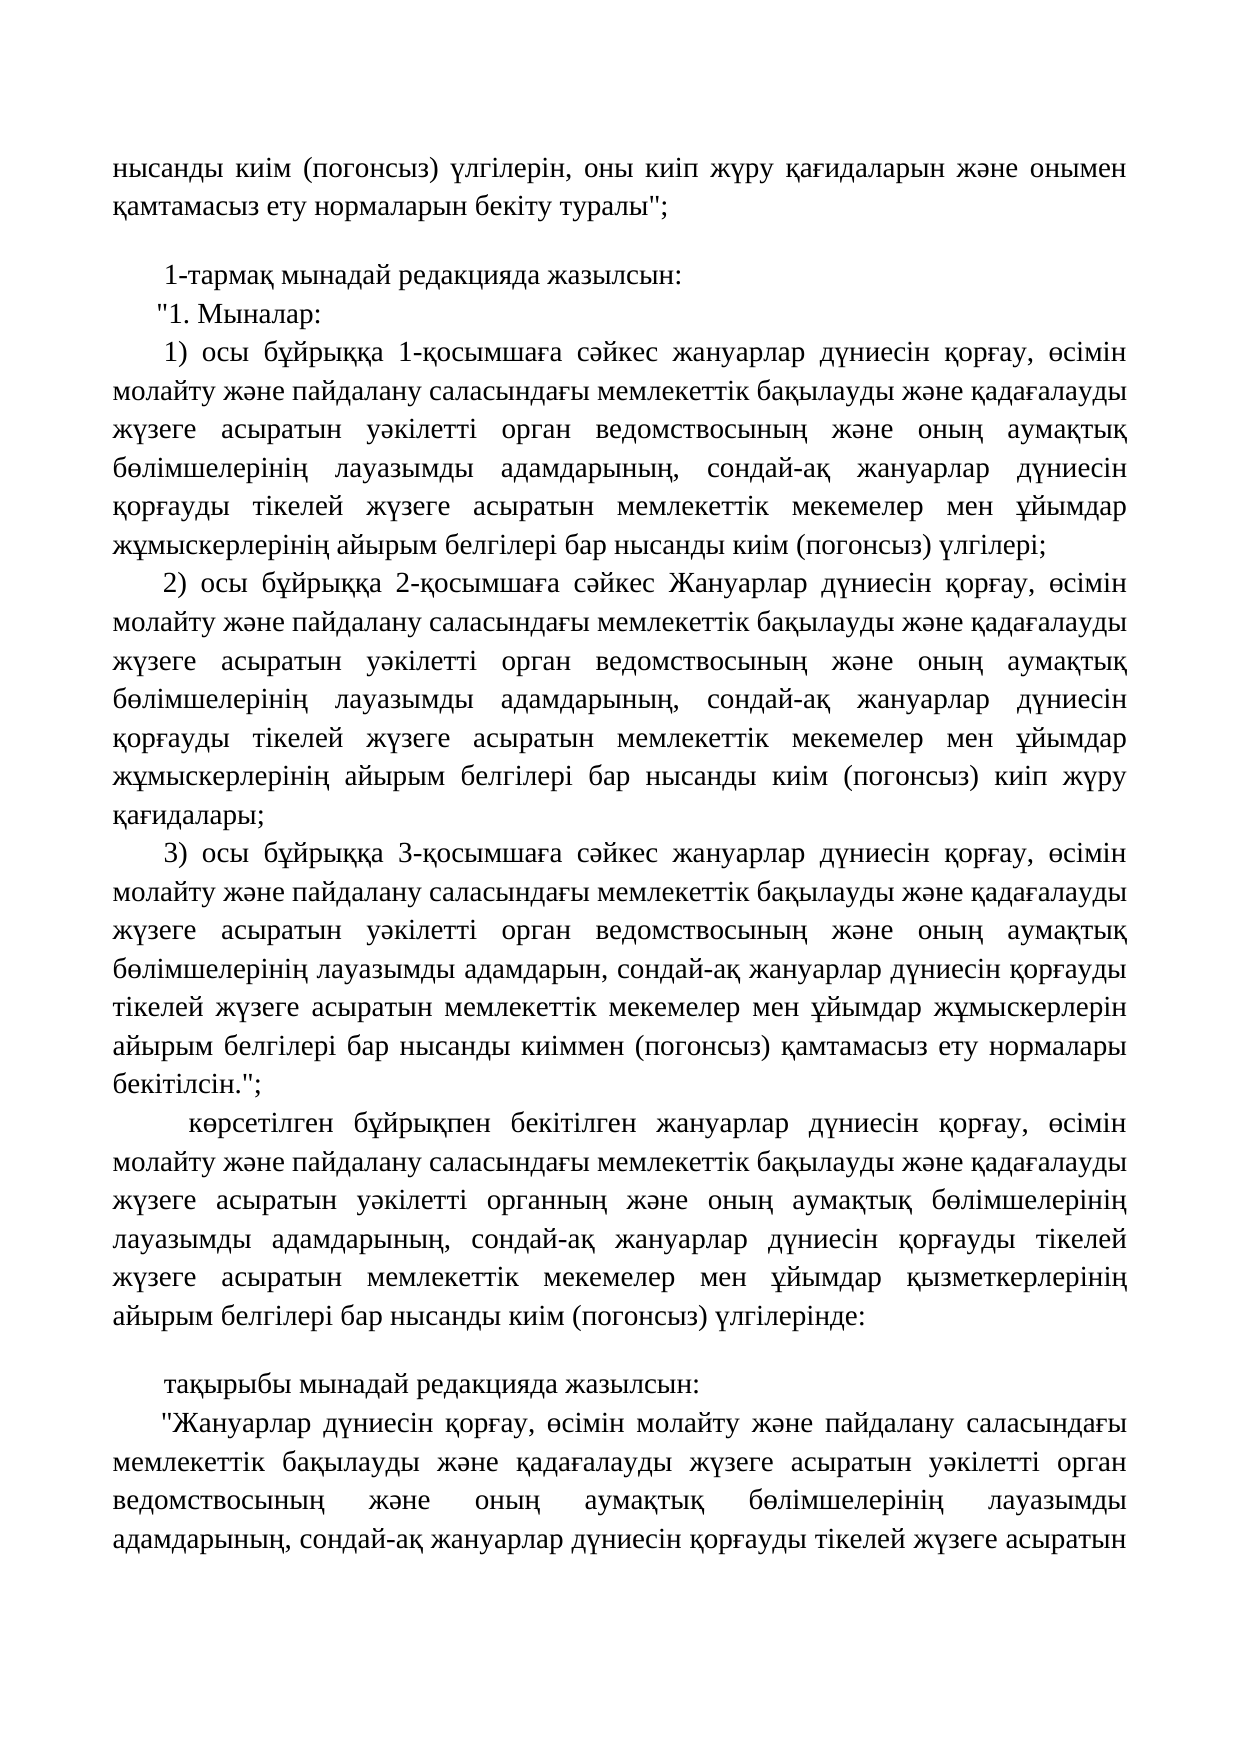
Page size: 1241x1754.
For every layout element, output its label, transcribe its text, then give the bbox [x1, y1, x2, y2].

text 2) осы бұйрыққа 2-қосымшаға сәйкес Жануарлар дүниесін қорғау, өсімін молайту және пайдалану саласындағы мемлекеттік бақылауды және қадағалауды жүзеге асыратын уәкілетті орган ведомствосының және оның аумақтық бөлімшелерінің лауазымды адамдарының, сондай-ақ жануарлар дүниесін қорғауды тікелей жүзеге асыратын мемлекеттік мекемелер мен ұйымдар жұмыскерлерінің айырым белгілері бар нысанды киім (погонсыз) киіп жүру қағидалары; [112, 566, 1128, 830]
text тақырыбы мынадай редакцияда жазылсын: [112, 1367, 1128, 1400]
text көрсетілген бұйрықпен бекітілген жануарлар дүниесiн қорғау, өсiмiн молайту және пайдалану саласындағы мемлекеттiк бақылауды және қадағалауды жүзеге асыратын уәкiлеттi органның және оның аумақтық бөлімшелерінің лауазымды адамдарының, сондай-ақ жануарлар дүниесiн қорғауды тiкелей жүзеге асыратын мемлекеттiк мекемелер мен ұйымдар қызметкерлерiнiң айырым белгілері бар нысанды киiм (погонсыз) үлгiлерiнде: [112, 1105, 1128, 1331]
text 1-тармақ мынадай редакцияда жазылсын: [112, 257, 1128, 291]
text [112, 1405, 1128, 1554]
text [112, 150, 1128, 222]
text "1. Мыналар: [112, 296, 1128, 329]
text 1) осы бұйрыққа 1-қосымшаға сәйкес жануарлар дүниесін қорғау, өсімін молайту және пайдалану саласындағы мемлекеттік бақылауды және қадағалауды жүзеге асыратын уәкілетті орган ведомствосының және оның аумақтық бөлімшелерінің лауазымды адамдарының, сондай-ақ жануарлар дүниесін қорғауды тікелей жүзеге асыратын мемлекеттік мекемелер мен ұйымдар жұмыскерлерінің айырым белгілері бар нысанды киім (погонсыз) үлгілері; [112, 334, 1128, 561]
text 3) осы бұйрыққа 3-қосымшаға сәйкес жануарлар дүниесін қорғау, өсімін молайту және пайдалану саласындағы мемлекеттік бақылауды және қадағалауды жүзеге асыратын уәкілетті орган ведомствосының және оның аумақтық бөлімшелерінің лауазымды адамдарын, сондай-ақ жануарлар дүниесін қорғауды тікелей жүзеге асыратын мемлекеттік мекемелер мен ұйымдар жұмыскерлерін айырым белгілері бар нысанды киіммен (погонсыз) қамтамасыз ету нормалары бекітілсін."; [112, 835, 1128, 1100]
